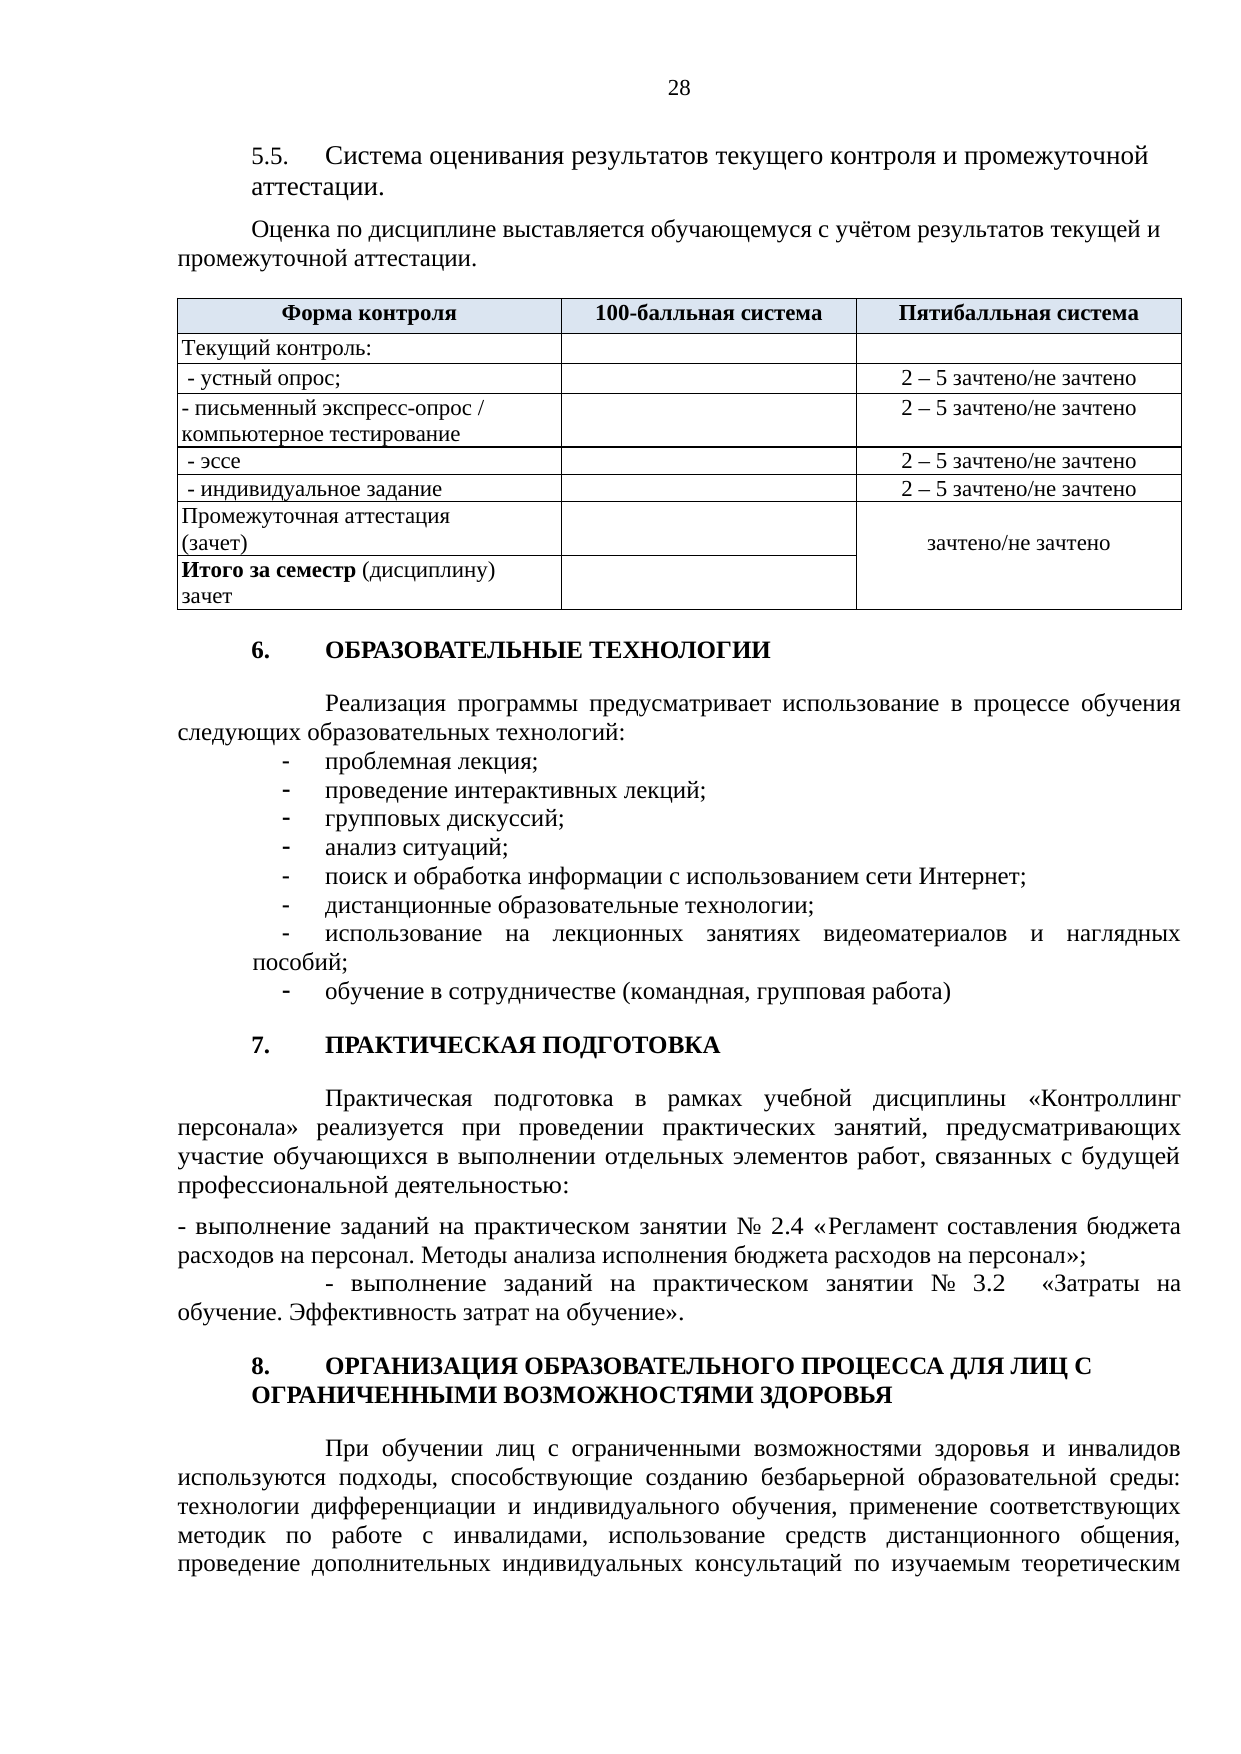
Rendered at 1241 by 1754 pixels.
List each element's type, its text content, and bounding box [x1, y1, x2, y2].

table_cell - письменный экспресс-опрос / компьютерное тестирование [178, 394, 561, 446]
list проведение интерактивных лекций; [252, 775, 1181, 803]
table_cell 2 – 5 зачтено/не зачтено [857, 475, 1181, 501]
table_cell - индивидуальное задание [178, 475, 561, 501]
list Реализация программы предусматривает использование в процессе обучения следующих образовательных технологий: [177, 688, 1181, 746]
subtitle ОРГАНИЗАЦИЯ ОБРАЗОВАТЕЛЬНОГО ПРОЦЕССА ДЛЯ ЛИЦ С ОГРАНИЧЕННЫМИ ВОЗМОЖНОСТЯМИ ЗДОРОВЬЯ [251, 1351, 1181, 1408]
table_cell 2 – 5 зачтено/не зачтено [857, 364, 1181, 393]
subtitle ПРАКТИЧЕСКАЯ ПОДГОТОВКА [251, 1030, 1181, 1058]
subtitle ОБРАЗОВАТЕЛЬНЫЕ ТЕХНОЛОГИИ [251, 635, 1181, 663]
list Практическая подготовка в рамках учебной дисциплины «Контроллинг персонала» реализуется при проведении практических занятий, предусматривающих участие обучающихся в выполнении отдельных элементов работ, связанных с будущей профессиональной деятельностью: [177, 1083, 1181, 1198]
table_cell [562, 394, 856, 446]
table_cell [562, 502, 856, 555]
table_cell Промежуточная аттестация (зачет) [178, 502, 561, 555]
table_header Форма контроля [178, 299, 561, 333]
list обучение в сотрудничестве (командная, групповая работа) [252, 976, 1181, 1005]
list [177, 1433, 1181, 1577]
table_header Пятибалльная система [857, 299, 1181, 333]
table_cell [562, 364, 856, 393]
list поиск и обработка информации с использованием сети Интернет; [252, 861, 1181, 890]
table_cell Итого за семестр (дисциплину) зачет [178, 556, 561, 609]
table_cell 2 – 5 зачтено/не зачтено [857, 394, 1181, 446]
table_cell - устный опрос; [178, 364, 561, 393]
list групповых дискуссий; [252, 803, 1181, 832]
list использование на лекционных занятиях видеоматериалов и наглядных пособий; [252, 918, 1181, 976]
table_cell [857, 334, 1181, 363]
table_cell - эссе [178, 448, 561, 474]
table_cell Текущий контроль: [178, 334, 561, 363]
list дистанционные образовательные технологии; [252, 890, 1181, 918]
text Оценка по дисциплине выставляется обучающемуся с учётом результатов текущей и промежуточной аттестации. [177, 214, 1181, 271]
list анализ ситуаций; [252, 832, 1181, 861]
table_cell зачтено/не зачтено [857, 502, 1181, 609]
table_cell 2 – 5 зачтено/не зачтено [857, 448, 1181, 474]
list - выполнение заданий на практическом занятии № 3.2 «Затраты на обучение. Эффективность затрат на обучение». [177, 1268, 1181, 1326]
table_cell [562, 556, 856, 609]
table_cell [562, 334, 856, 363]
table_cell [562, 448, 856, 474]
subtitle Система оценивания результатов текущего контроля и промежуточной аттестации. [251, 139, 1181, 201]
table_header 100-балльная система [562, 299, 856, 333]
list проблемная лекция; [252, 746, 1181, 775]
text - выполнение заданий на практическом занятии № 2.4 «Регламент составления бюджета расходов на персонал. Методы анализа исполнения бюджета расходов на персонал»; [177, 1211, 1181, 1268]
table_cell [562, 475, 856, 501]
